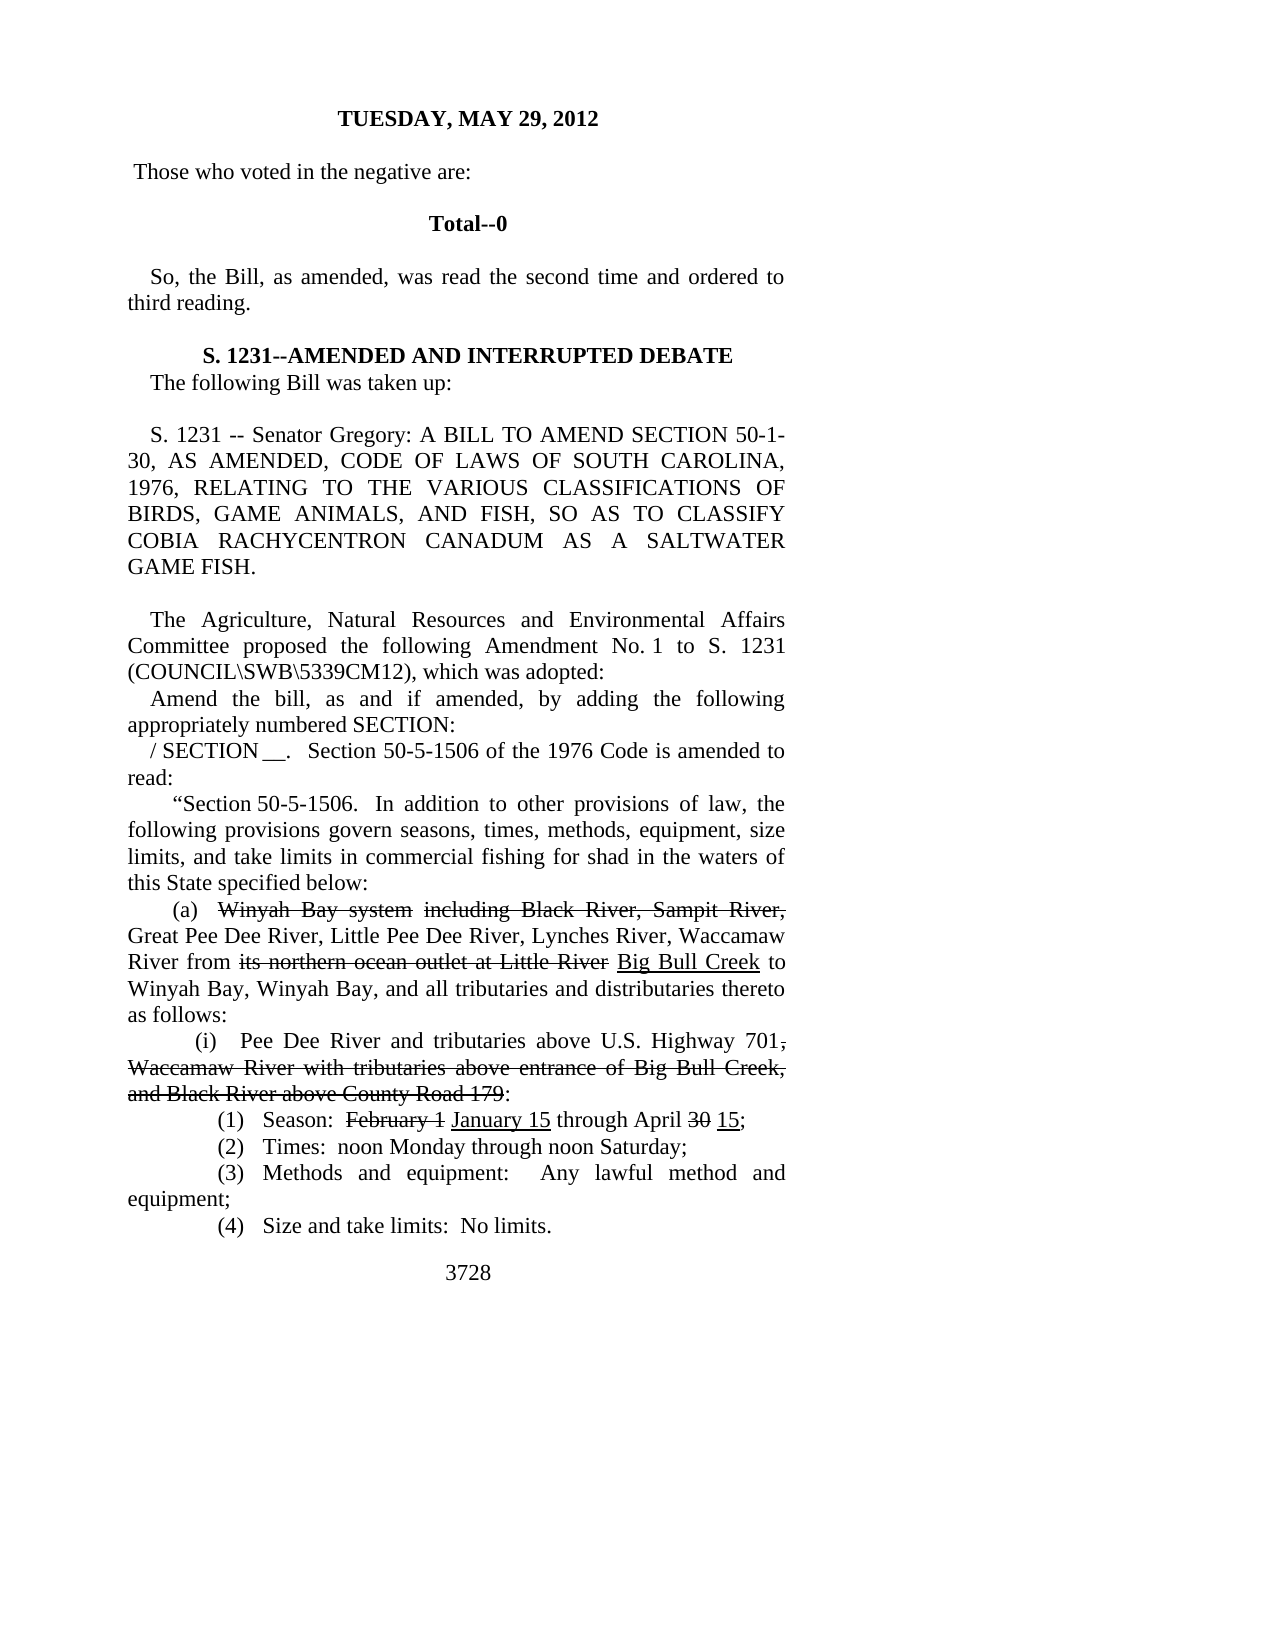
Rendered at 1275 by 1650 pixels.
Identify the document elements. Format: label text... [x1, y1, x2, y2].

text (1) Season: February 1 January 15 through April 30 15; [127, 1106, 786, 1133]
text S. 1231--AMENDED AND INTERRUPTED DEBATE [127, 342, 786, 368]
text S. 1231 -- Senator Gregory: A BILL TO AMEND SECTION 50-1-30, AS AMENDED, CODE OF LAWS OF SOUTH CAROLINA, 1976, RELATING TO THE VARIOUS CLASSIFICATIONS OF BIRDS, GAME ANIMALS, AND FISH, SO AS TO CLASSIFY COBIA RACHYCENTRON CANADUM AS A SALTWATER GAME FISH. [127, 421, 786, 579]
text The Agriculture, Natural Resources and Environmental Affairs Committee proposed the following Amendment No. 1 to S. 1231 (COUNCIL\SWB\5339CM12), which was adopted: [127, 606, 786, 685]
text (a) Winyah Bay system including Black River, Sampit River, Great Pee Dee River, Little Pee Dee River, Lynches River, Waccamaw River from its northern ocean outlet at Little River Big Bull Creek to Winyah Bay, Winyah Bay, and all tributaries and distributaries thereto as follows: [127, 896, 786, 1027]
text Those who voted in the negative are: [127, 158, 786, 184]
text (2) Times: noon Monday through noon Saturday; [127, 1133, 786, 1159]
text (i) Pee Dee River and tributaries above U.S. Highway 701, Waccamaw River with tributaries above entrance of Big Bull Creek, and Black River above County Road 179: [127, 1027, 786, 1068]
text (3) Methods and equipment: Any lawful method and equipment; [127, 1159, 786, 1212]
text Total--0 [127, 210, 786, 237]
text (4) Size and take limits: No limits. [127, 1212, 786, 1238]
text So, the Bill, as amended, was read the second time and ordered to third reading. [127, 263, 786, 316]
text / SECTION __. Section 50-5-1506 of the 1976 Code is amended to read: [127, 737, 786, 790]
text (i) Pee Dee River and tributaries above U.S. Highway 701, Waccamaw River with tributaries above entrance of Big Bull Creek, and Black River above County Road 179: [127, 1069, 786, 1106]
text The following Bill was taken up: [127, 368, 786, 395]
text Amend the bill, as and if amended, by adding the following appropriately numbered SECTION: [127, 685, 786, 737]
text “Section 50-5-1506. In addition to other provisions of law, the following provisions govern seasons, times, methods, equipment, size limits, and take limits in commercial fishing for shad in the waters of this State specified below: [127, 790, 786, 896]
